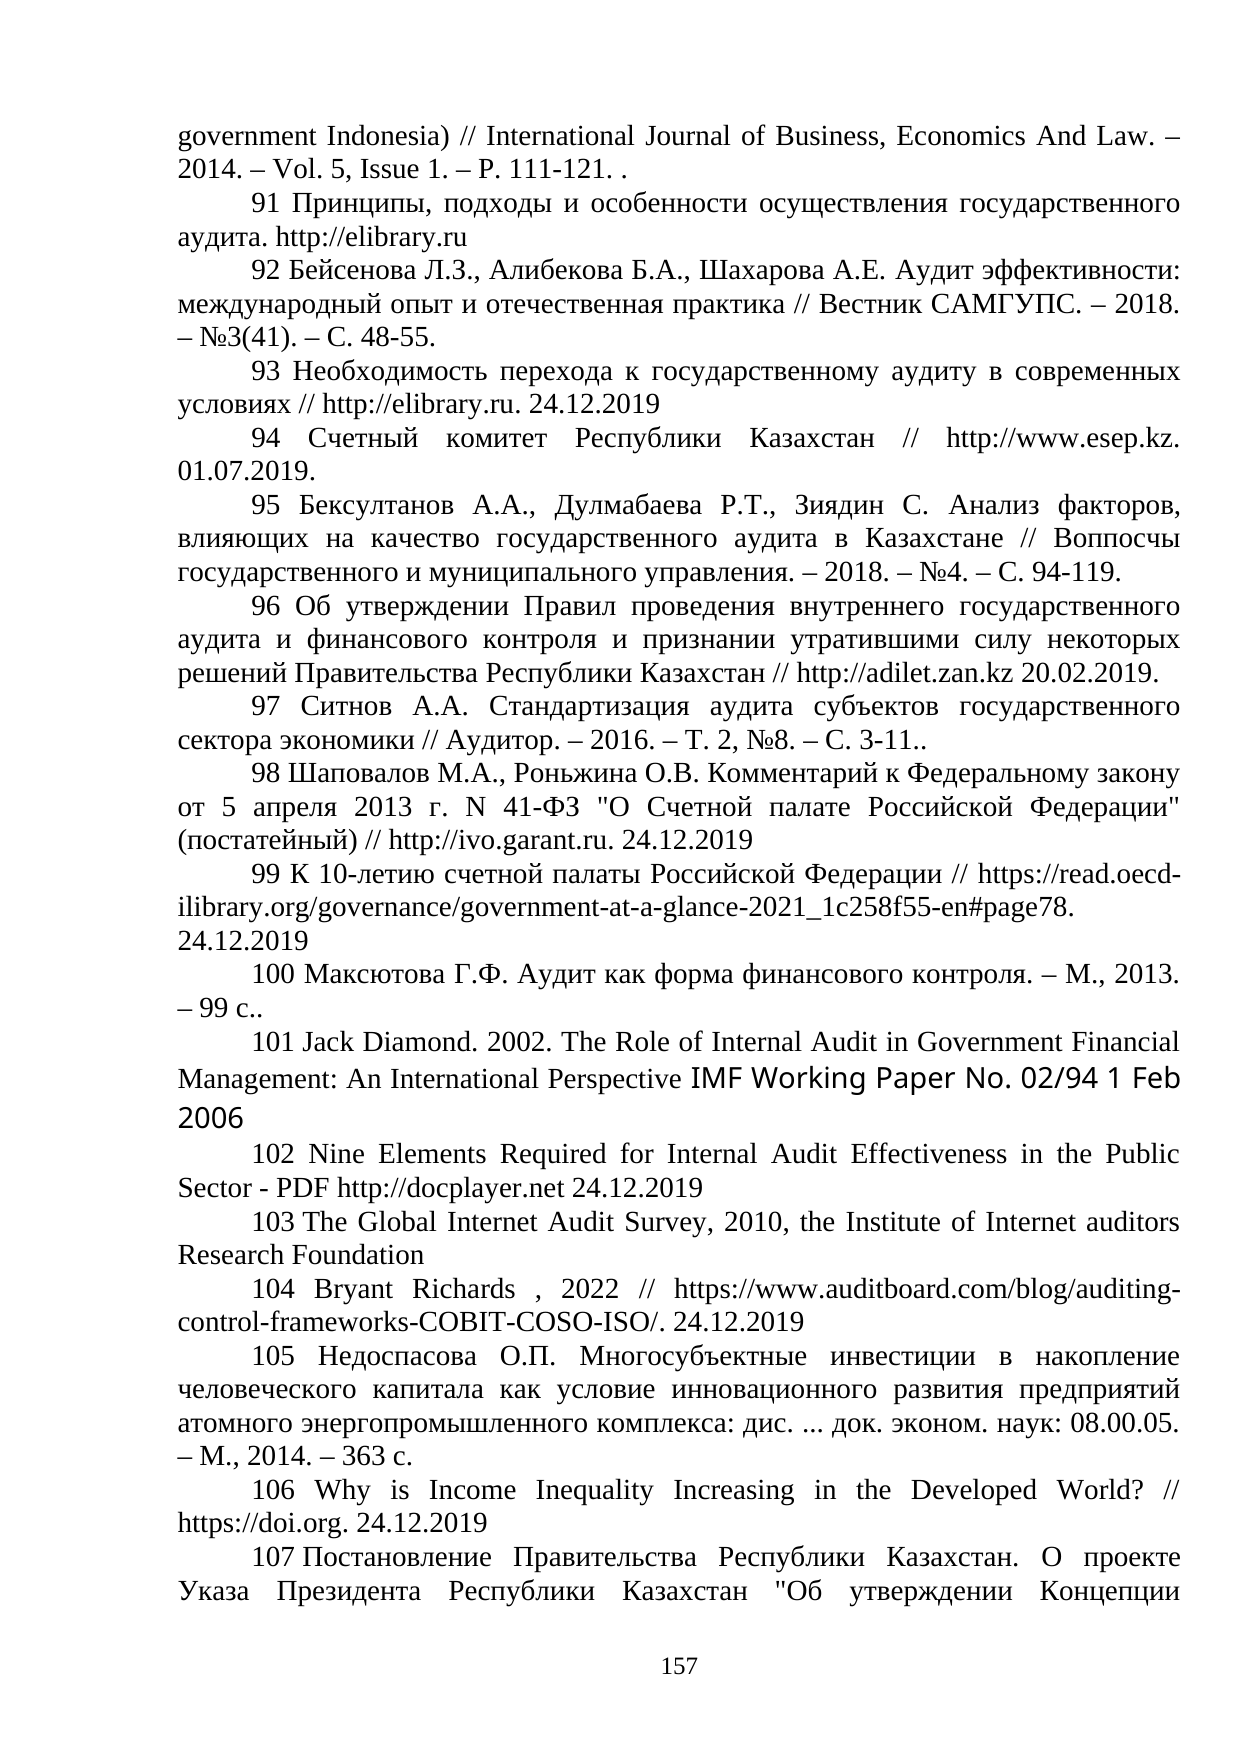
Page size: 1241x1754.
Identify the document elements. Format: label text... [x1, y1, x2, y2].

text 93 Необходимость перехода к государственному аудиту в современных условиях // http://elibrary.ru. 24.12.2019 [177, 353, 1181, 420]
text 105 Недоспасова О.П. Многосубъектные инвестиции в накопление человеческого капитала как условие инновационного развития предприятий атомного энергопромышленного комплекса: дис. ... док. эконом. наук: 08.00.05. – М., 2014. – 363 с. [177, 1338, 1181, 1472]
text 99 К 10-летию счетной палаты Российской Федерации // https://read.oecd-ilibrary.org/governance/government-at-a-glance-2021_1c258f55-en#page78. 24.12.2019 [177, 856, 1181, 957]
text 104 Bryant Richards , 2022 // https://www.auditboard.com/blog/auditing-control-frameworks-COBIT-COSO-ISO/. 24.12.2019 [177, 1271, 1181, 1338]
text 102 Nine Elements Required for Internal Audit Effectiveness in the Public Sector - PDF http://docplayer.net 24.12.2019 [177, 1137, 1181, 1204]
text 106 Why is Income Inequality Increasing in the Developed World? // https://doi.org. 24.12.2019 [177, 1472, 1181, 1539]
text 103 The Global Internet Audit Survey, 2010, the Institute of Internet auditors Research Foundation [177, 1204, 1181, 1271]
text 92 Бейсенова Л.З., Алибекова Б.А., Шахарова А.Е. Аудит эффективности: международный опыт и отечественная практика // Вестник САМГУПС. – 2018. – №3(41). – С. 48-55. [177, 252, 1181, 353]
text 91 Принципы, подходы и особенности осуществления государственного аудита. http://elibrary.ru [177, 185, 1181, 252]
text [177, 118, 1181, 185]
text 98 Шаповалов М.А., Роньжина О.В. Комментарий к Федеральному закону от 5 апреля 2013 г. N 41-ФЗ "О Счетной палате Российской Федерации" (постатейный) // http://ivo.garant.ru. 24.12.2019 [177, 755, 1181, 856]
text 97 Ситнов А.А. Стандартизация аудита субъектов государственного сектора экономики // Аудитор. – 2016. – Т. 2, №8. – С. 3-11.. [177, 688, 1181, 755]
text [177, 1539, 1181, 1606]
text 101 Jack Diamond. 2002. The Role of Internal Audit in Government Financial Management: An International Perspective IMF Working Paper No. 02/94 1 Feb 2006 [177, 1024, 1181, 1137]
text 96 Об утверждении Правил проведения внутреннего государственного аудита и финансового контроля и признании утратившими силу некоторых решений Правительства Республики Казахстан // http://adilet.zan.kz 20.02.2019. [177, 588, 1181, 688]
text 94 Счетный комитет Республики Казахстан // http://www.esep.kz. 01.07.2019. [177, 420, 1181, 487]
text 95 Бексултанов А.А., Дулмабаева Р.Т., Зиядин С. Анализ факторов, влияющих на качество государственного аудита в Казахстане // Воппосчы государственного и муниципального управления. – 2018. – №4. – С. 94-119. [177, 487, 1181, 588]
text 100 Максютова Г.Ф. Аудит как форма финансового контроля. – М., 2013. – 99 с.. [177, 957, 1181, 1024]
